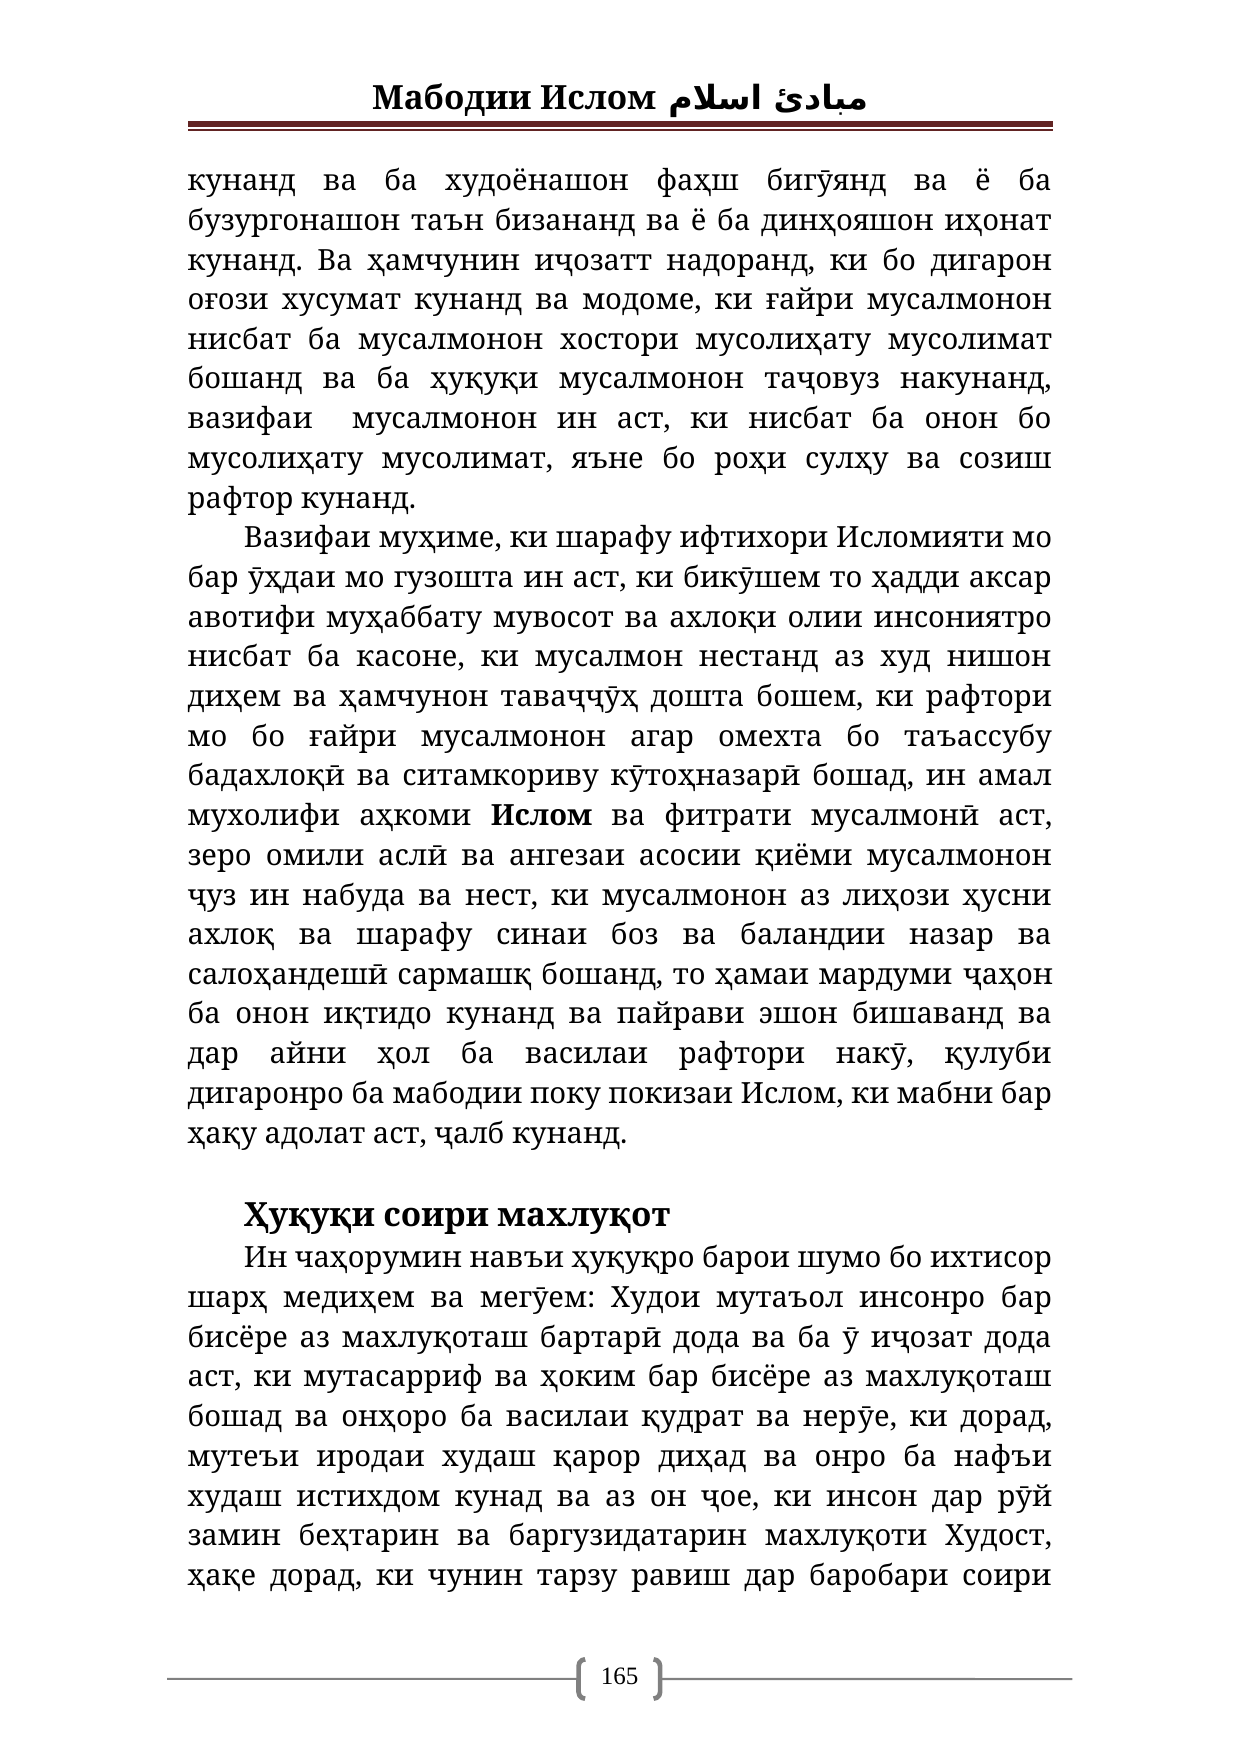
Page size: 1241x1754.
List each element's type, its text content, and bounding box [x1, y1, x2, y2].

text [187, 1237, 1053, 1594]
text Ҳуқуқи соири махлуқот [187, 1191, 1053, 1237]
text Вазифаи муҳиме, ки шарафу ифтихори Исломияти мо бар ӯҳдаи мо гузошта ин аст, ки бикӯшем то ҳадди аксар авотифи муҳаббату мувосот ва ахлоқи олии инсониятро нисбат ба касоне, ки мусалмон нестанд аз худ нишон диҳем ва ҳамчунон таваҷҷӯҳ дошта бошем, ки рафтори мо бо ғайри мусалмонон агар омехта бо таъассубу бадахлоқӣ ва ситамкориву кӯтоҳназарӣ бошад, ин амал мухолифи аҳкоми Ислом ва фитрати мусалмонӣ аст, зеро омили аслӣ ва ангезаи асосии қиёми мусалмонон ҷуз ин набуда ва нест, ки мусалмонон аз лиҳози ҳусни ахлоқ ва шарафу синаи боз ва баландии назар ва салоҳандешӣ сармашқ бошанд, то ҳамаи мардуми ҷаҳон ба онон иқтидо кунанд ва пайрави эшон бишаванд ва дар айни ҳол ба василаи рафтори накӯ, қулуби дигаронро ба мабодии поку покизаи Ислом, ки мабни бар ҳақу адолат аст, ҷалб кунанд. [187, 517, 1053, 1152]
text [187, 159, 1053, 517]
